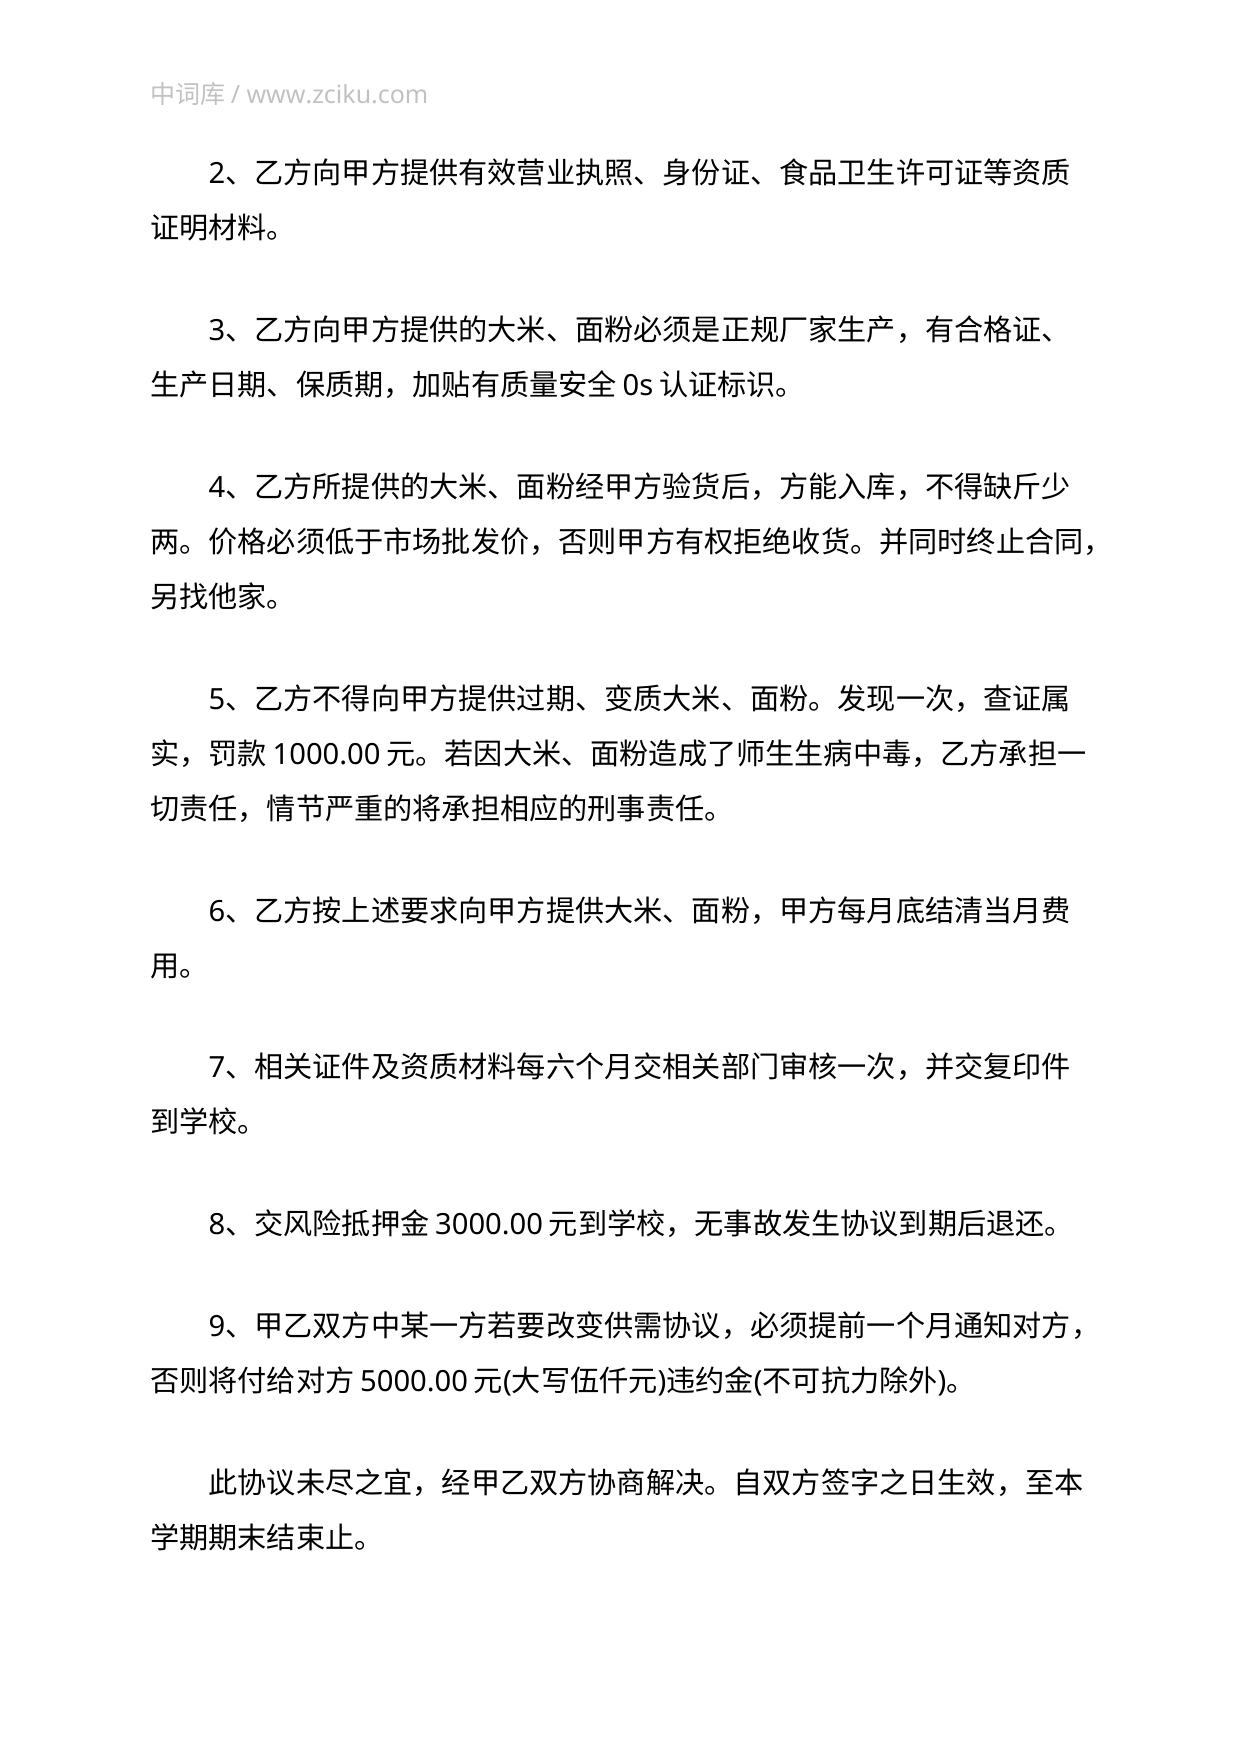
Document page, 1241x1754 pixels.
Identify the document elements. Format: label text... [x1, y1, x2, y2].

text 6、乙方按上述要求向甲方提供大米、面粉，甲方每月底结清当月费用。 [150, 887, 1090, 984]
text 2、乙方向甲方提供有效营业执照、身份证、食品卫生许可证等资质证明材料。 [150, 150, 1090, 247]
text 7、相关证件及资质材料每六个月交相关部门审核一次，并交复印件到学校。 [150, 1044, 1090, 1141]
text 5、乙方不得向甲方提供过期、变质大米、面粉。发现一次，查证属实，罚款1000.00元。若因大米、面粉造成了师生生病中毒，乙方承担一切责任，情节严重的将承担相应的刑事责任。 [150, 675, 1090, 828]
text 此协议未尽之宜，经甲乙双方协商解决。自双方签字之日生效，至本学期期末结束止。 [150, 1460, 1090, 1557]
text 4、乙方所提供的大米、面粉经甲方验货后，方能入库，不得缺斤少两。价格必须低于市场批发价，否则甲方有权拒绝收货。并同时终止合同，另找他家。 [150, 464, 1090, 616]
text 3、乙方向甲方提供的大米、面粉必须是正规厂家生产，有合格证、生产日期、保质期，加贴有质量安全0s认证标识。 [150, 307, 1090, 404]
text 8、交风险抵押金3000.00元到学校，无事故发生协议到期后退还。 [150, 1201, 1090, 1243]
text 9、甲乙双方中某一方若要改变供需协议，必须提前一个月通知对方，否则将付给对方5000.00元(大写伍仟元)违约金(不可抗力除外)。 [150, 1303, 1090, 1400]
